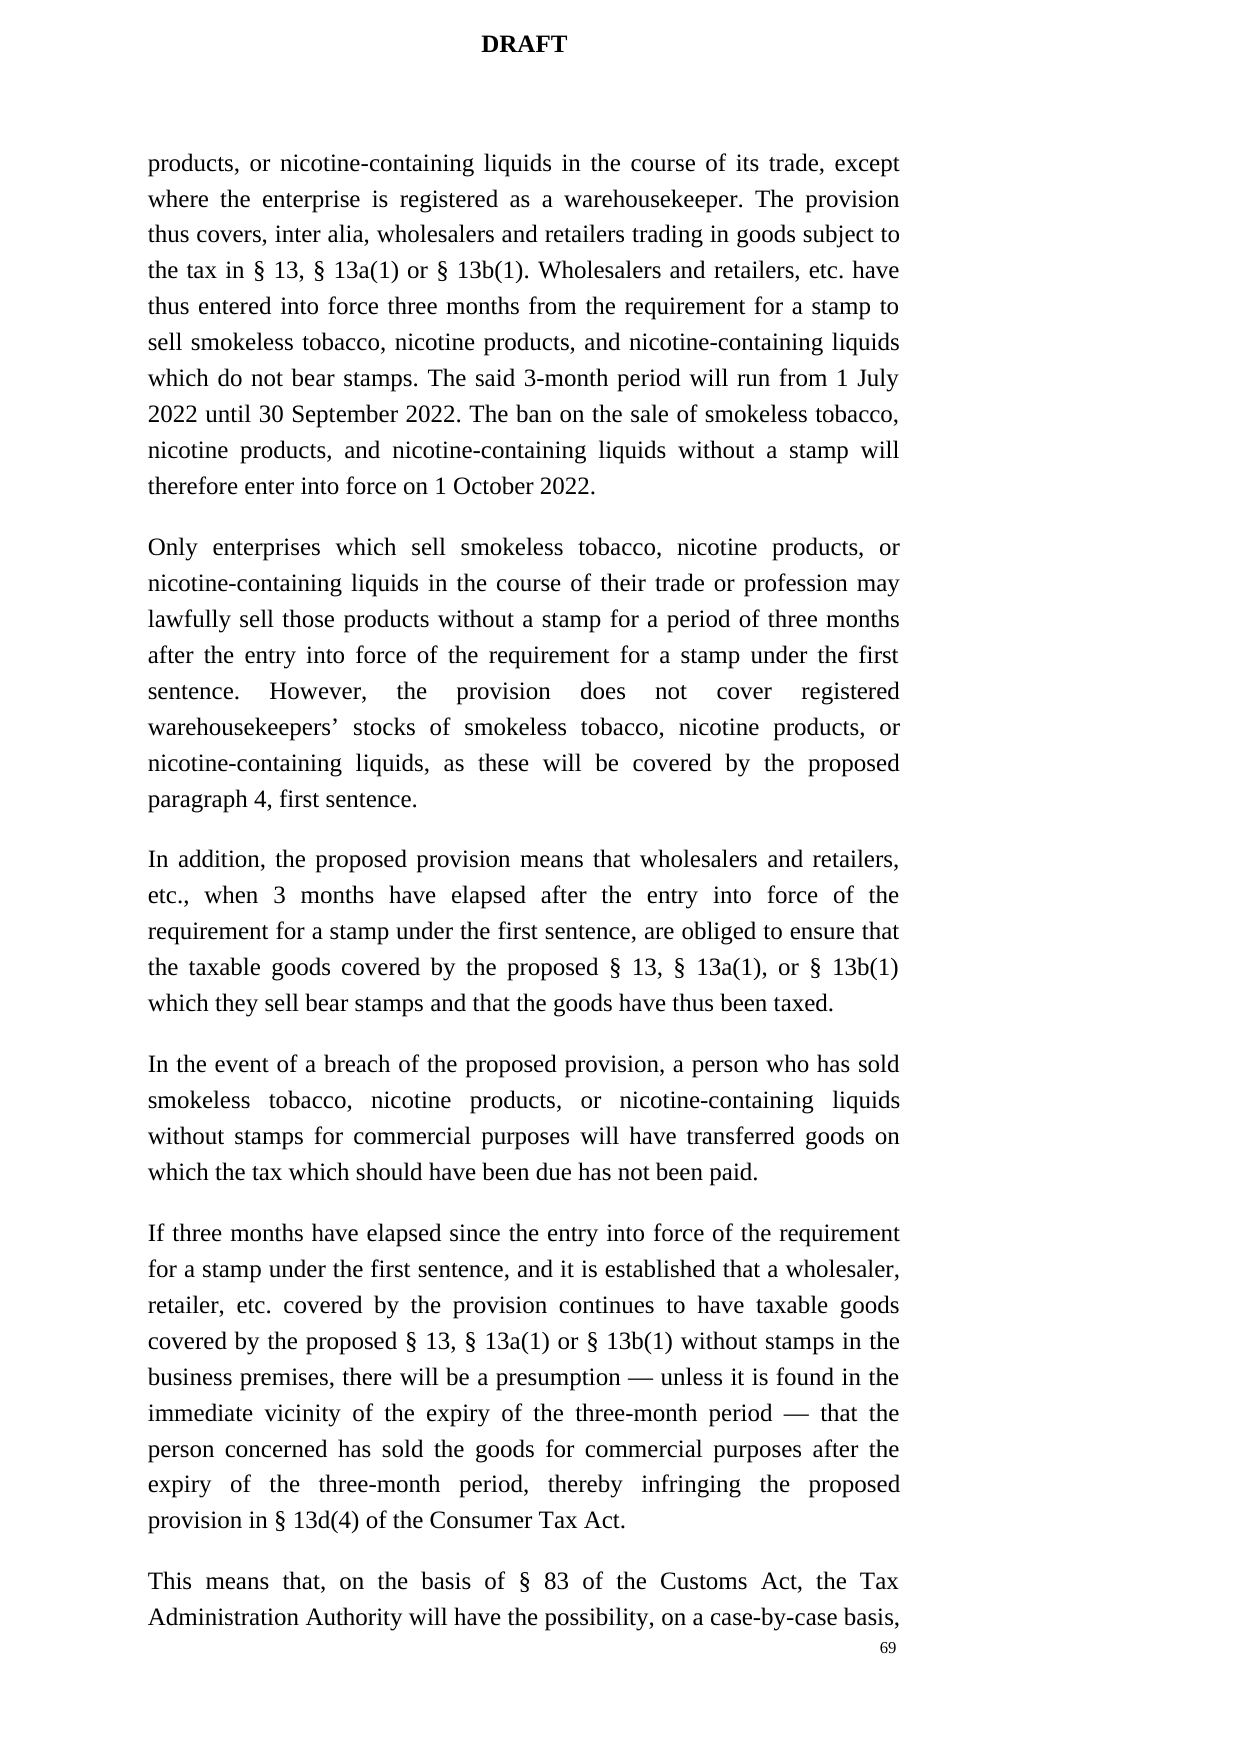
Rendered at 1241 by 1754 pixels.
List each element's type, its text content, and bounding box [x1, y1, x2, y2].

text In addition, the proposed provision means that wholesalers and retailers, etc., when 3 months have elapsed after the entry into force of the requirement for a stamp under the first sentence, are obliged to ensure that the taxable goods covered by the proposed § 13, § 13a(1), or § 13b(1) which they sell bear stamps and that the goods have thus been taxed. [148, 844, 901, 1017]
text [148, 1566, 901, 1631]
text Only enterprises which sell smokeless tobacco, nicotine products, or nicotine-containing liquids in the course of their trade or profession may lawfully sell those products without a stamp for a period of three months after the entry into force of the requirement for a stamp under the first sentence. However, the provision does not cover registered warehousekeepers’ stocks of smokeless tobacco, nicotine products, or nicotine-containing liquids, as these will be covered by the proposed paragraph 4, first sentence. [148, 532, 901, 812]
text In the event of a breach of the proposed provision, a person who has sold smokeless tobacco, nicotine products, or nicotine-containing liquids without stamps for commercial purposes will have transferred goods on which the tax which should have been due has not been paid. [148, 1049, 901, 1186]
text If three months have elapsed since the entry into force of the requirement for a stamp under the first sentence, and it is established that a wholesaler, retailer, etc. covered by the provision continues to have taxable goods covered by the proposed § 13, § 13a(1) or § 13b(1) without stamps in the business premises, there will be a presumption — unless it is found in the immediate vicinity of the expiry of the three-month period — that the person concerned has sold the goods for commercial purposes after the expiry of the three-month period, thereby infringing the proposed provision in § 13d(4) of the Consumer Tax Act. [148, 1218, 901, 1534]
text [148, 148, 901, 500]
